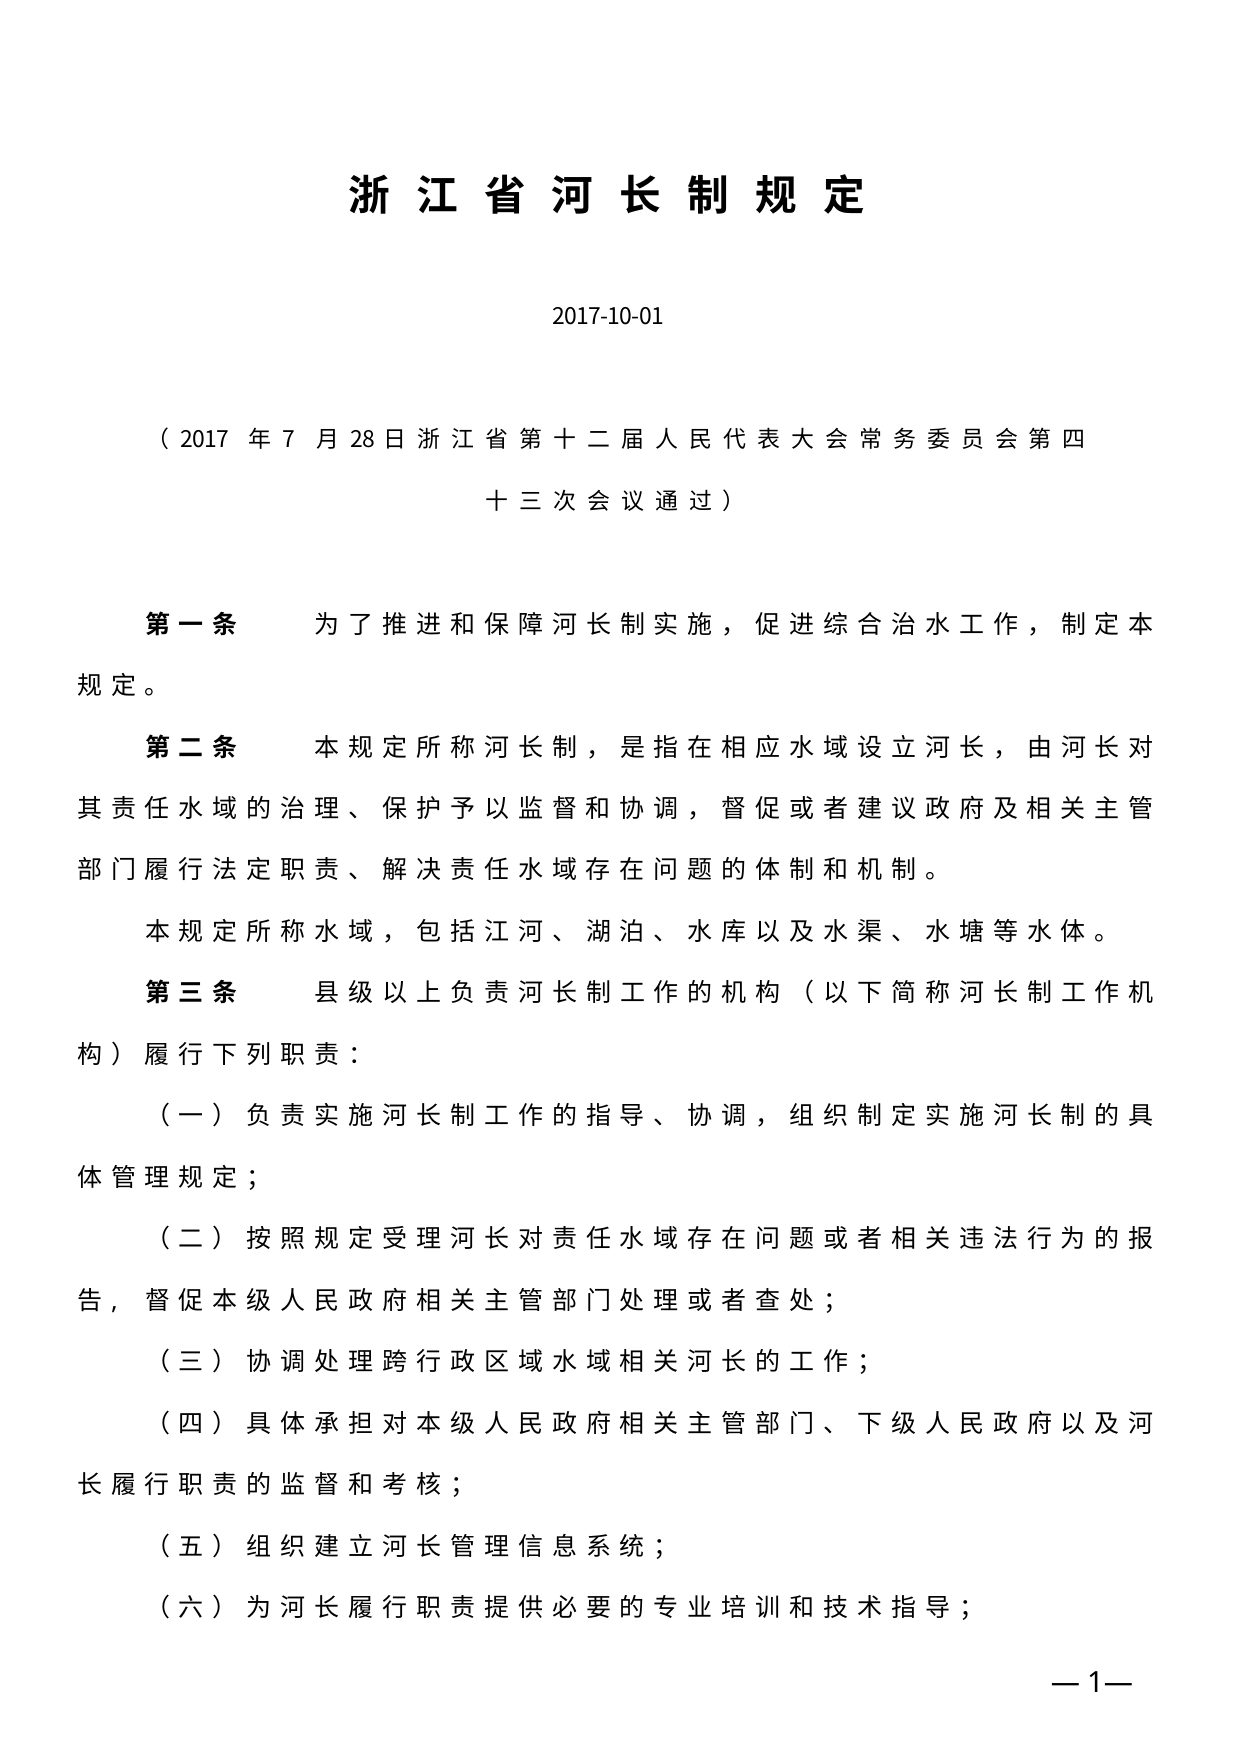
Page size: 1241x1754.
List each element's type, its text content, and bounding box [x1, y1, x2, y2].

text 第二条 本规定所称河长制，是指在相应水域设立河长，由河长对其责任水域的治理、保护予以监督和协调，督促或者建议政府及相关主管部门履行法定职责、解决责任水域存在问题的体制和机制。 [77, 714, 1163, 899]
text （2017年7月28日浙江省第十二届人民代表大会常务委员会第四十三次会议通过） [142, 407, 1098, 530]
text 本规定所称水域，包括江河、湖泊、水库以及水渠、水塘等水体。 [77, 899, 1163, 960]
text （一）负责实施河长制工作的指导、协调，组织制定实施河长制的具体管理规定； [77, 1083, 1163, 1206]
text （四）具体承担对本级人民政府相关主管部门、下级人民政府以及河长履行职责的监督和考核； [77, 1390, 1163, 1513]
text （六）为河长履行职责提供必要的专业培训和技术指导； [77, 1575, 1163, 1636]
text （五）组织建立河长管理信息系统； [77, 1513, 1163, 1575]
text 浙江省河长制规定 [77, 161, 1163, 223]
text 2017-10-01 [77, 284, 1163, 346]
text （三）协调处理跨行政区域水域相关河长的工作； [77, 1329, 1163, 1390]
text （二）按照规定受理河长对责任水域存在问题或者相关违法行为的报告,督促本级人民政府相关主管部门处理或者查处； [77, 1206, 1163, 1329]
text 第一条 为了推进和保障河长制实施，促进综合治水工作，制定本规定。 [77, 591, 1163, 714]
text 第三条 县级以上负责河长制工作的机构（以下简称河长制工作机构）履行下列职责： [77, 960, 1163, 1083]
